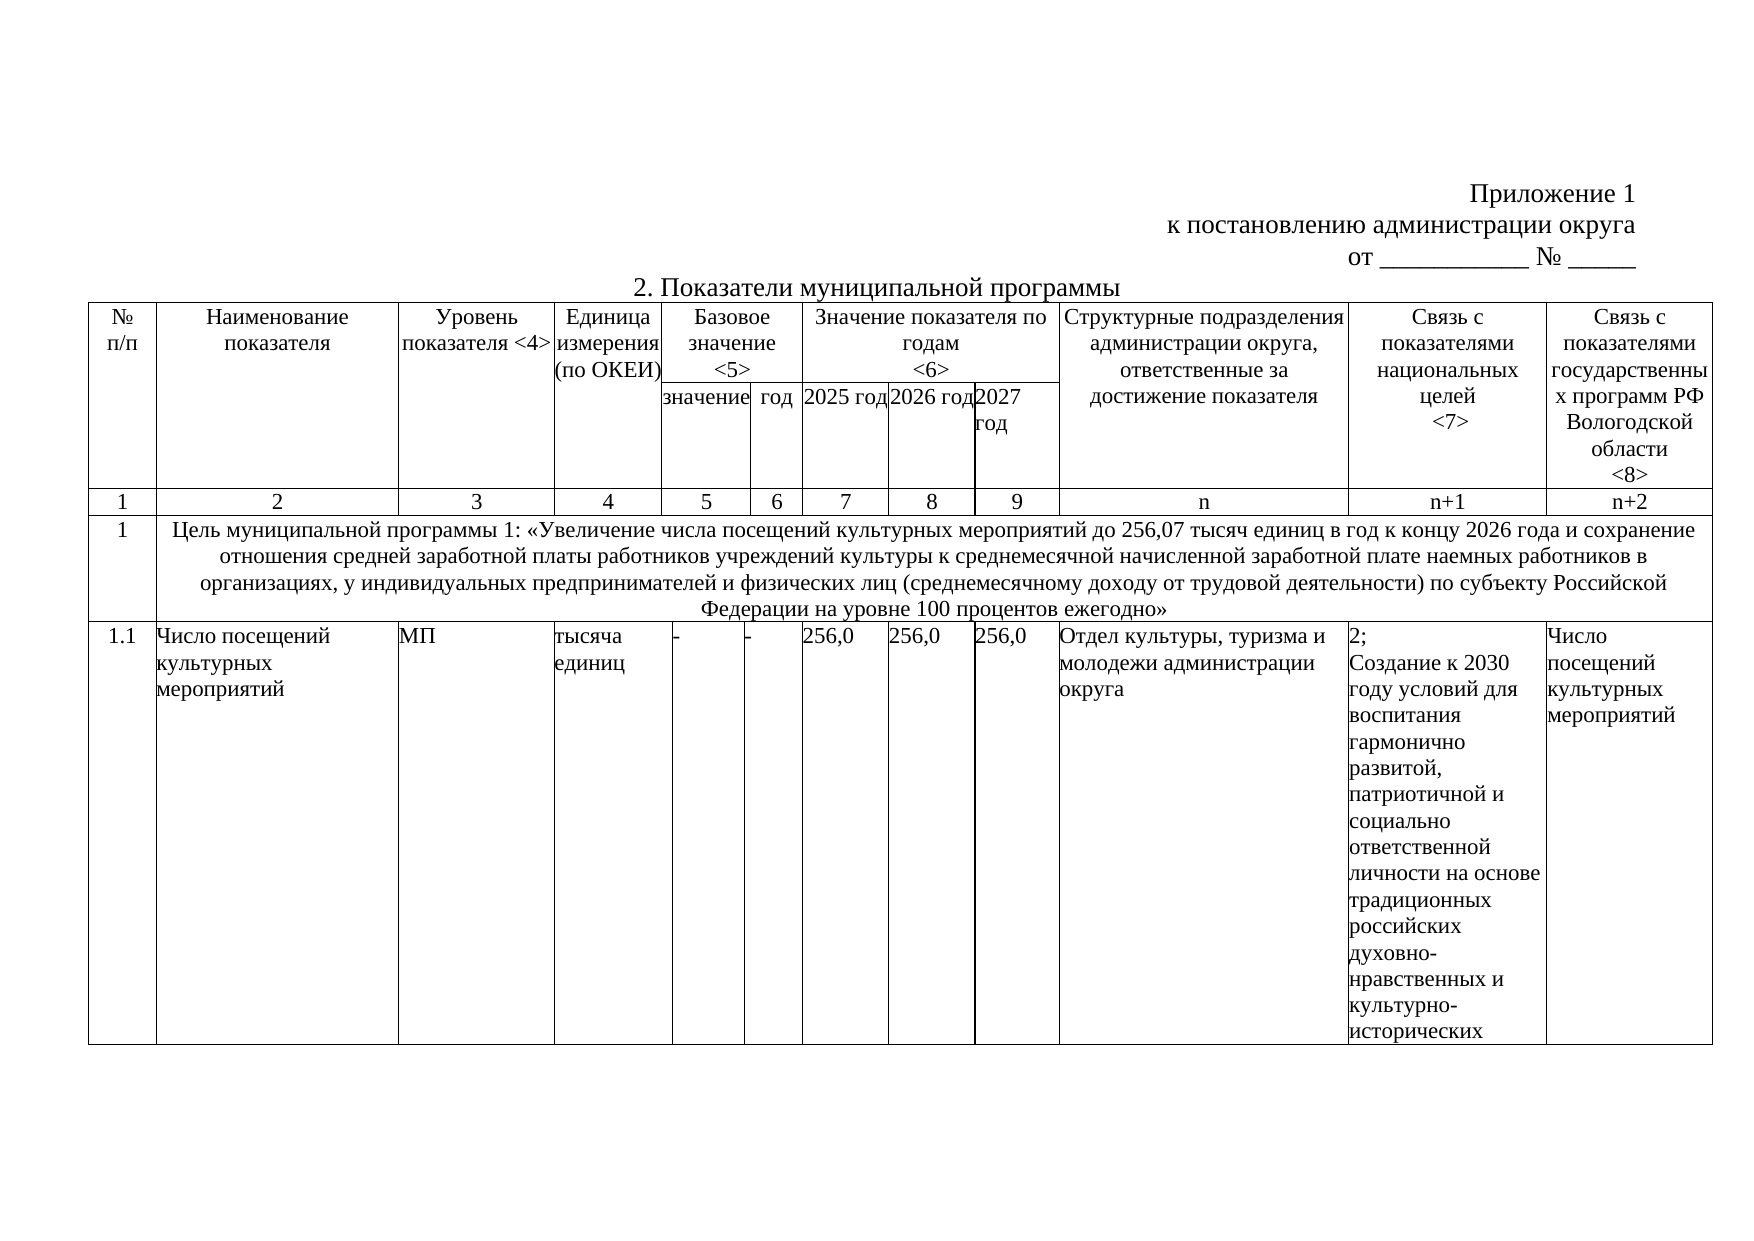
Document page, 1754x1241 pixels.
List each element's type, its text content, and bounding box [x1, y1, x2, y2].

table_header Единица измерения (по ОКЕИ) [555, 303, 661, 487]
table_cell 2025 год [803, 383, 888, 487]
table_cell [1349, 622, 1546, 1044]
table_cell 3 [399, 489, 554, 515]
text к постановлению администрации округа [118, 208, 1636, 239]
table_header Базовое значение <5> [662, 303, 802, 382]
table_cell значение [662, 383, 750, 487]
table_cell Цель муниципальной программы 1: «Увеличение числа посещений культурных мероприятий до 256,07 тысяч единиц в год к концу 2026 года и сохранение отношения средней заработной платы работников учреждений культуры к среднемесячной начисленной заработной плате наемных работников в организациях, у индивидуальных предпринимателей и физических лиц (среднемесячному доходу от трудовой деятельности) по субъекту Российской Федерации на уровне 100 процентов ежегодно» [157, 516, 1712, 621]
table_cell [157, 622, 398, 1044]
table_cell 256,0 [976, 622, 1059, 1044]
table_cell МП [399, 622, 554, 1044]
table_cell 2026 год [889, 383, 974, 487]
table_header Значение показателя по годам <6> [803, 303, 1059, 382]
text Приложение 1 [118, 177, 1636, 208]
table_cell 2027 год [976, 383, 1059, 487]
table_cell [1547, 622, 1712, 1044]
table_cell 1 [89, 489, 156, 515]
table_cell 2 [157, 489, 398, 515]
table_cell 256,0 [889, 622, 974, 1044]
table_header Связь с показателями национальных целей <7> [1349, 303, 1546, 487]
table_cell 8 [889, 489, 974, 515]
table_cell 1 [89, 516, 156, 621]
text от ___________ № _____ [118, 239, 1636, 271]
table_cell год [751, 383, 802, 487]
table_cell - [673, 622, 744, 1044]
table_header № п/п [89, 303, 156, 487]
table_cell 6 [751, 489, 802, 515]
table_cell 7 [803, 489, 888, 515]
table_header Связь с показателями государственных программ РФ Вологодской области <8> [1547, 303, 1712, 487]
table_cell n+2 [1547, 489, 1712, 515]
table_header Уровень показателя <4> [399, 303, 554, 487]
table_header Наименование показателя [157, 303, 398, 487]
table_cell 9 [976, 489, 1059, 515]
table_cell 4 [555, 489, 661, 515]
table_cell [1060, 622, 1348, 1044]
table_cell 5 [662, 489, 750, 515]
table_cell n+1 [1349, 489, 1546, 515]
table_cell 256,0 [803, 622, 888, 1044]
text 2. Показатели муниципальной программы [118, 271, 1636, 302]
table_cell n [1060, 489, 1348, 515]
table_cell тысяча единиц [555, 622, 672, 1044]
table_header Структурные подразделения администрации округа, ответственные за достижение показателя [1060, 303, 1348, 487]
table_cell - [745, 622, 802, 1044]
table_cell 1.1 [89, 622, 156, 1044]
